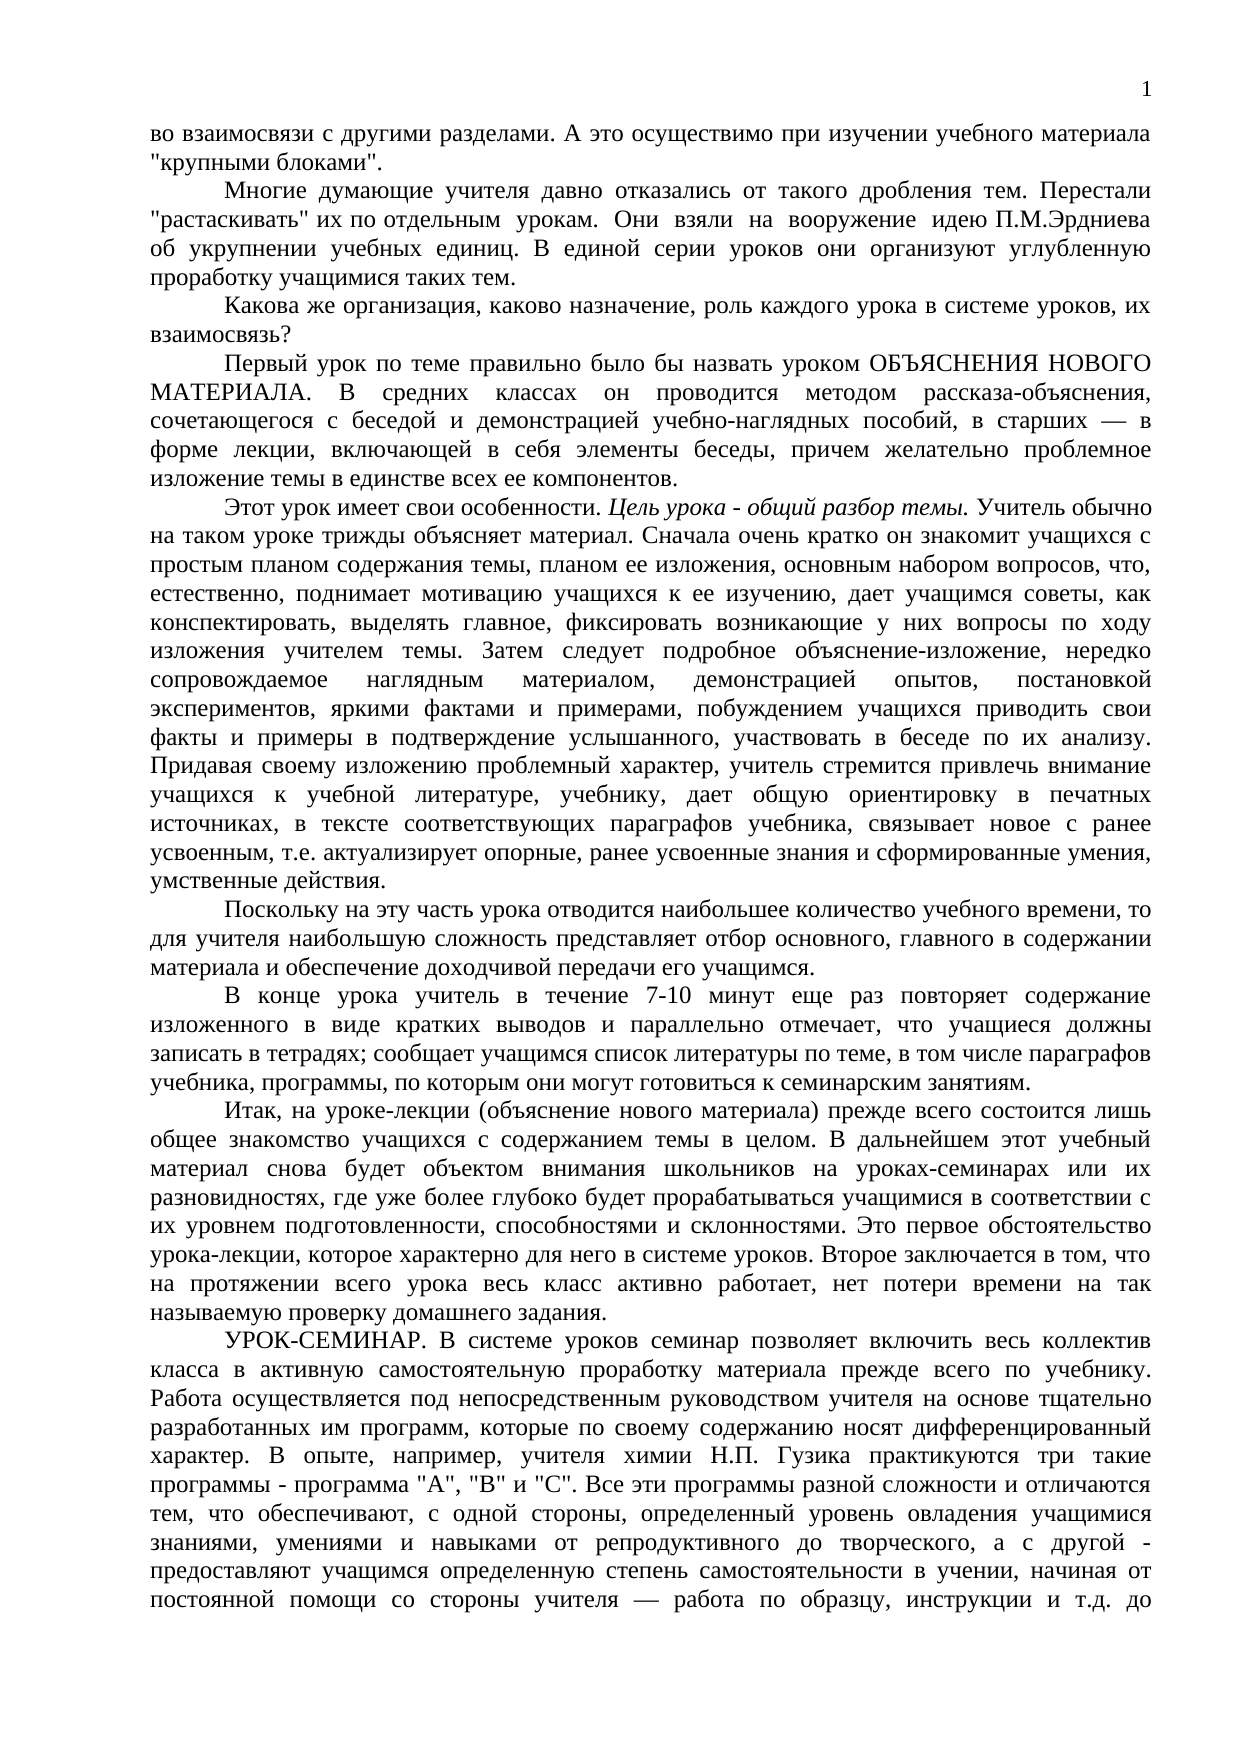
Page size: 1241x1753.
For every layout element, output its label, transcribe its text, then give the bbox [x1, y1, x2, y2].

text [150, 118, 1152, 176]
text Многие думающие учителя давно отказались от такого дробления тем. Перестали "растаскивать" их по отдельным урокам. Они взяли на вооружение идею П.М.Эрдниева об укрупнении учебных единиц. В единой серии уроков они организуют углубленную проработку учащимися таких тем. [150, 176, 1152, 291]
text Этот урок имеет свои особенности. Цель урока - общий разбор темы. Учитель обычно на таком уроке трижды объясняет материал. Сначала очень кратко он знакомит учащихся с простым планом содержания темы, планом ее изложения, основным набором вопросов, что, естественно, поднимает мотивацию учащихся к ее изучению, дает учащимся советы, как конспектировать, выделять главное, фиксировать возникающие у них вопросы по ходу изложения учителем темы. Затем следует подробное объяснение-изложение, нередко сопровождаемое наглядным материалом, демонстрацией опытов, постановкой экспериментов, яркими фактами и примерами, побуждением учащихся приводить свои факты и примеры в подтверждение услышанного, участвовать в беседе по их анализу. Придавая своему изложению проблемный характер, учитель стремится привлечь внимание учащихся к учебной литературе, учебнику, дает общую ориентировку в печатных источниках, в тексте соответствующих параграфов учебника, связывает новое с ранее усвоенным, т.е. актуализирует опорные, ранее усвоенные знания и сформированные умения, умственные действия. [150, 492, 1152, 894]
text В конце урока учитель в течение 7-10 минут еще раз повторяет содержание изложенного в виде кратких выводов и параллельно отмечает, что учащиеся должны записать в тетрадях; сообщает учащимся список литературы по теме, в том числе параграфов учебника, программы, по которым они могут готовиться к семинарским занятиям. [150, 981, 1152, 1096]
text Поскольку на эту часть урока отводится наибольшее количество учебного времени, то для учителя наибольшую сложность представляет отбор основного, главного в содержании материала и обеспечение доходчивой передачи его учащимся. [150, 894, 1152, 981]
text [150, 1326, 1152, 1613]
text Первый урок по теме правильно было бы назвать уроком ОБЪЯСНЕНИЯ НОВОГО МАТЕРИАЛА. В средних классах он проводится методом рассказа-объяснения, сочетающегося с беседой и демонстрацией учебно-наглядных пособий, в старших — в форме лекции, включающей в себя элементы беседы, причем желательно проблемное изложение темы в единстве всех ее компонентов. [150, 348, 1152, 492]
text Какова же организация, каково назначение, роль каждого урока в системе уроков, их взаимосвязь? [150, 291, 1152, 348]
text Итак, на уроке-лекции (объяснение нового материала) прежде всего состоится лишь общее знакомство учащихся с содержанием темы в целом. В дальнейшем этот учебный материал снова будет объектом внимания школьников на уроках-семинарах или их разновидностях, где уже более глубоко будет прорабатываться учащимися в соответствии с их уровнем подготовленности, способностями и склонностями. Это первое обстоятельство урока-лекции, которое характерно для него в системе уроков. Второе заключается в том, что на протяжении всего урока весь класс активно работает, нет потери времени на так называемую проверку домашнего задания. [150, 1096, 1152, 1326]
